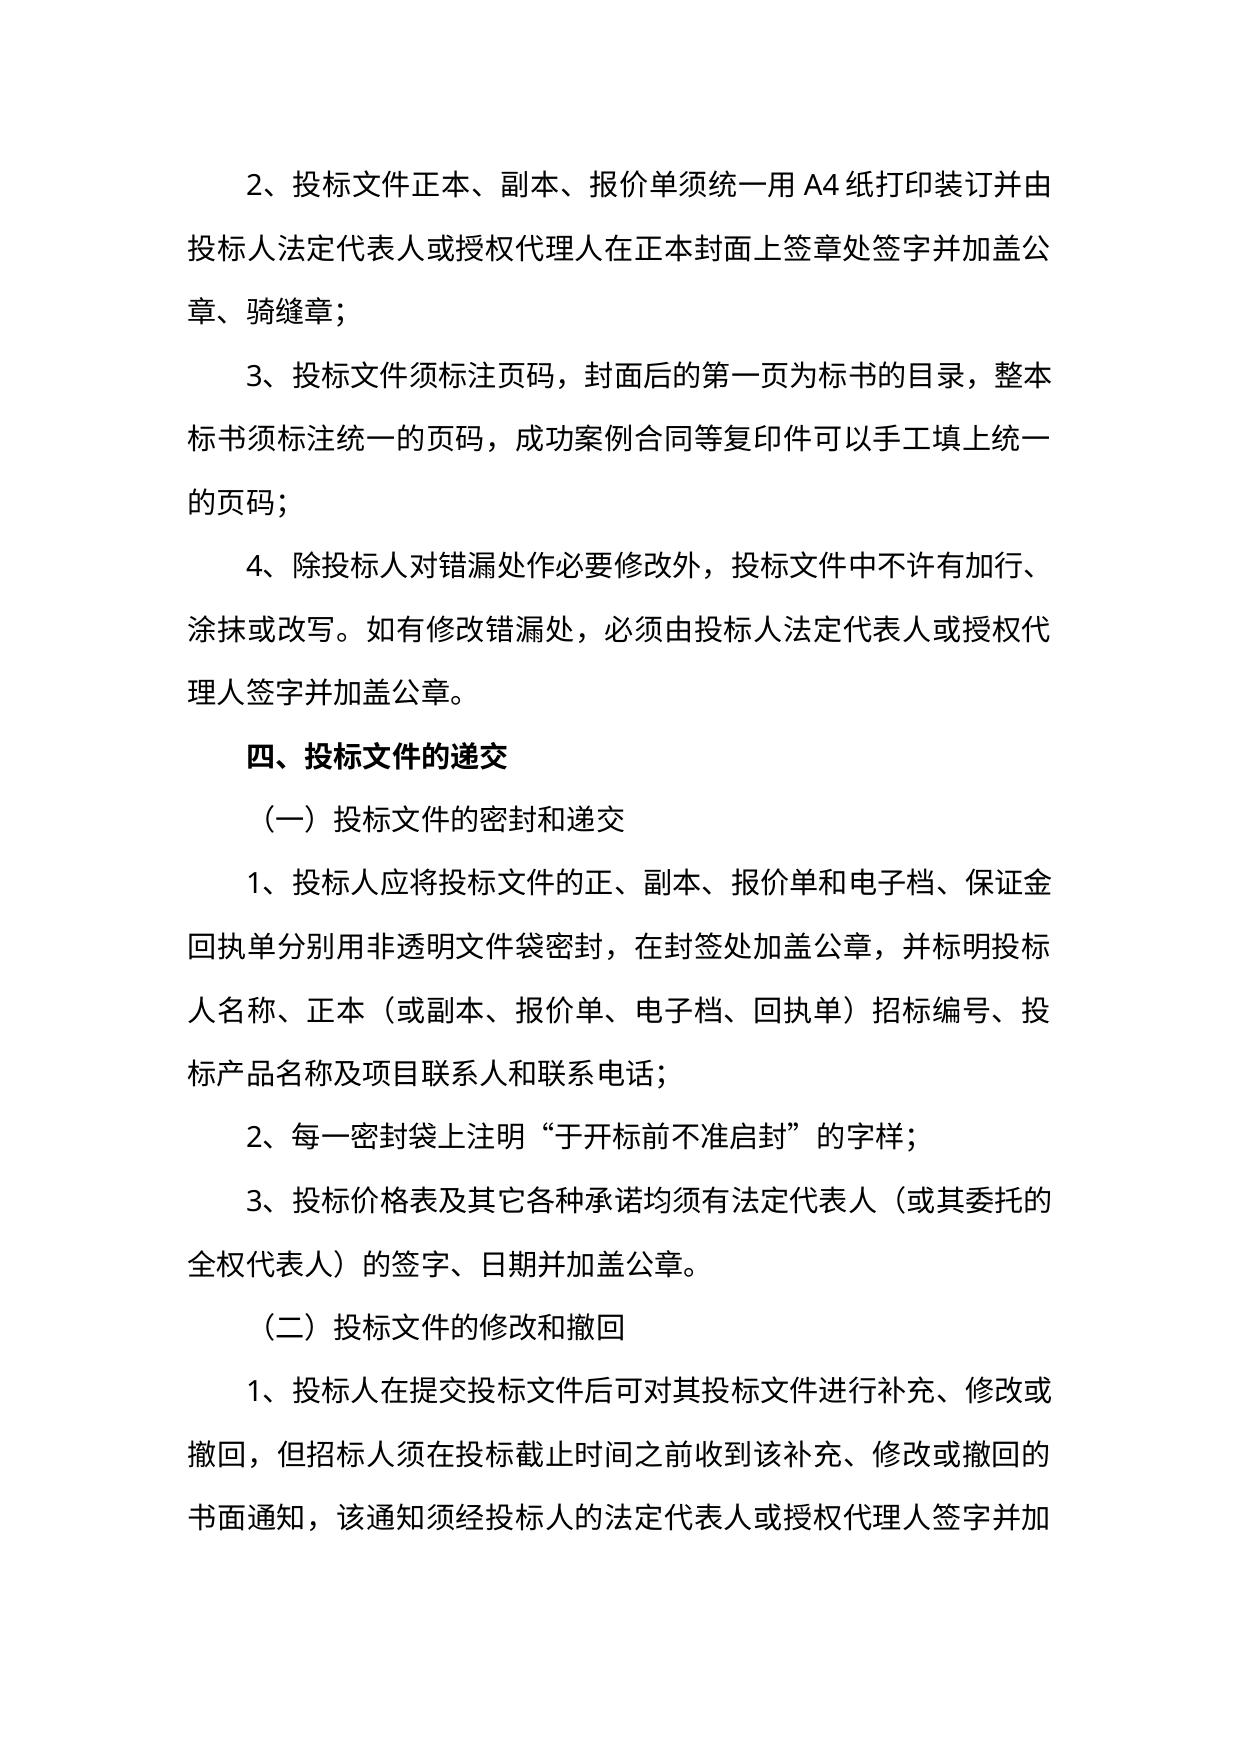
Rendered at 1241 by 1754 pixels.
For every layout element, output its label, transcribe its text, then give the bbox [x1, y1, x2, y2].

text 3、投标文件须标注页码，封面后的第一页为标书的目录，整本标书须标注统一的页码，成功案例合同等复印件可以手工填上统一的页码； [187, 352, 1053, 522]
text 3、投标价格表及其它各种承诺均须有法定代表人（或其委托的全权代表人）的签字、日期并加盖公章。 [187, 1177, 1053, 1283]
text （一）投标文件的密封和递交 [187, 797, 1053, 839]
text 2、每一密封袋上注明“于开标前不准启封”的字样； [187, 1114, 1053, 1156]
text 4、除投标人对错漏处作必要修改外，投标文件中不许有加行、涂抹或改写。如有修改错漏处，必须由投标人法定代表人或授权代理人签字并加盖公章。 [187, 543, 1053, 712]
subtitle 四、投标文件的递交 [187, 733, 1053, 776]
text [187, 1368, 1053, 1537]
text 2、投标文件正本、副本、报价单须统一用A4纸打印装订并由投标人法定代表人或授权代理人在正本封面上签章处签字并加盖公章、骑缝章； [187, 162, 1053, 331]
text 1、投标人应将投标文件的正、副本、报价单和电子档、保证金回执单分别用非透明文件袋密封，在封签处加盖公章，并标明投标人名称、正本（或副本、报价单、电子档、回执单）招标编号、投标产品名称及项目联系人和联系电话； [187, 860, 1053, 1093]
text （二）投标文件的修改和撤回 [187, 1304, 1053, 1347]
